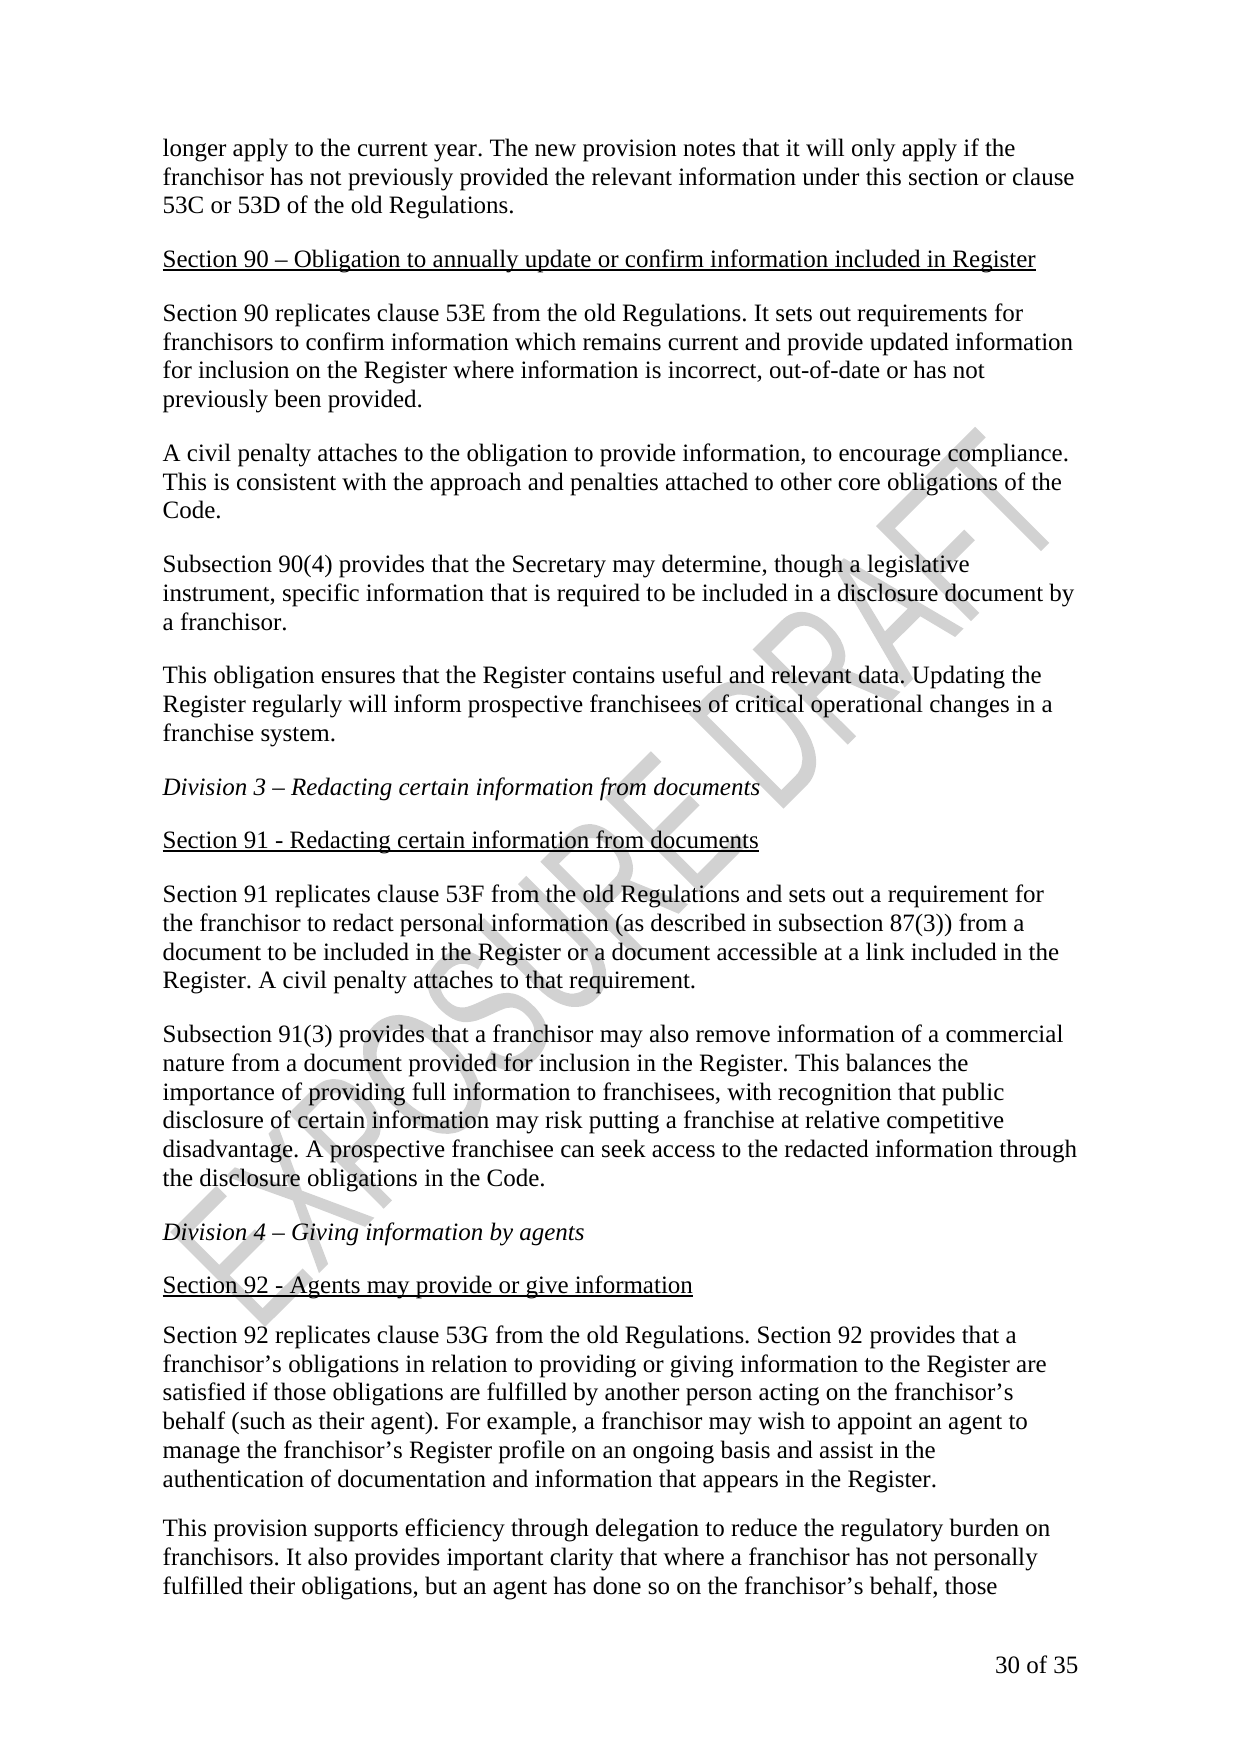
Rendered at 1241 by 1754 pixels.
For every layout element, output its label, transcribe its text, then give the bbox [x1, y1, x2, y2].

text Section 90 – Obligation to annually update or confirm information included in Register [162, 244, 1078, 273]
text Division 3 – Redacting certain information from documents [162, 772, 1078, 800]
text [162, 1513, 1068, 1599]
text Division 4 – Giving information by agents [162, 1217, 1078, 1245]
text Section 91 replicates clause 53F from the old Regulations and sets out a requirement for the franchisor to redact personal information (as described in subsection 87(3)) from a document to be included in the Register or a document accessible at a link included in the Register. A civil penalty attaches to that requirement. [162, 879, 1078, 994]
text Section 92 replicates clause 53G from the old Regulations. Section 92 provides that a franchisor’s obligations in relation to providing or giving information to the Register are satisfied if those obligations are fulfilled by another person acting on the franchisor’s behalf (such as their agent). For example, a franchisor may wish to appoint an agent to manage the franchisor’s Register profile on an ongoing basis and assist in the authentication of documentation and information that appears in the Register. [162, 1320, 1068, 1492]
text Section 92 - Agents may provide or give information [162, 1270, 1078, 1299]
text Subsection 91(3) provides that a franchisor may also remove information of a commercial nature from a document provided for inclusion in the Register. This balances the importance of providing full information to franchisees, with recognition that public disclosure of certain information may risk putting a franchise at relative competitive disadvantage. A prospective franchisee can seek access to the redacted information through the disclosure obligations in the Code. [162, 1019, 1078, 1192]
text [162, 133, 1078, 219]
text A civil penalty attaches to the obligation to provide information, to encourage compliance. This is consistent with the approach and penalties attached to other core obligations of the Code. [162, 438, 1078, 524]
text Subsection 90(4) provides that the Secretary may determine, though a legislative instrument, specific information that is required to be included in a disclosure document by a franchisor. [162, 549, 1078, 635]
text This obligation ensures that the Register contains useful and relevant data. Updating the Register regularly will inform prospective franchisees of critical operational changes in a franchise system. [162, 660, 1078, 747]
text Section 90 replicates clause 53E from the old Regulations. It sets out requirements for franchisors to confirm information which remains current and provide updated information for inclusion on the Register where information is incorrect, out-of-date or has not previously been provided. [162, 298, 1078, 413]
text Section 91 - Redacting certain information from documents [162, 825, 1078, 854]
